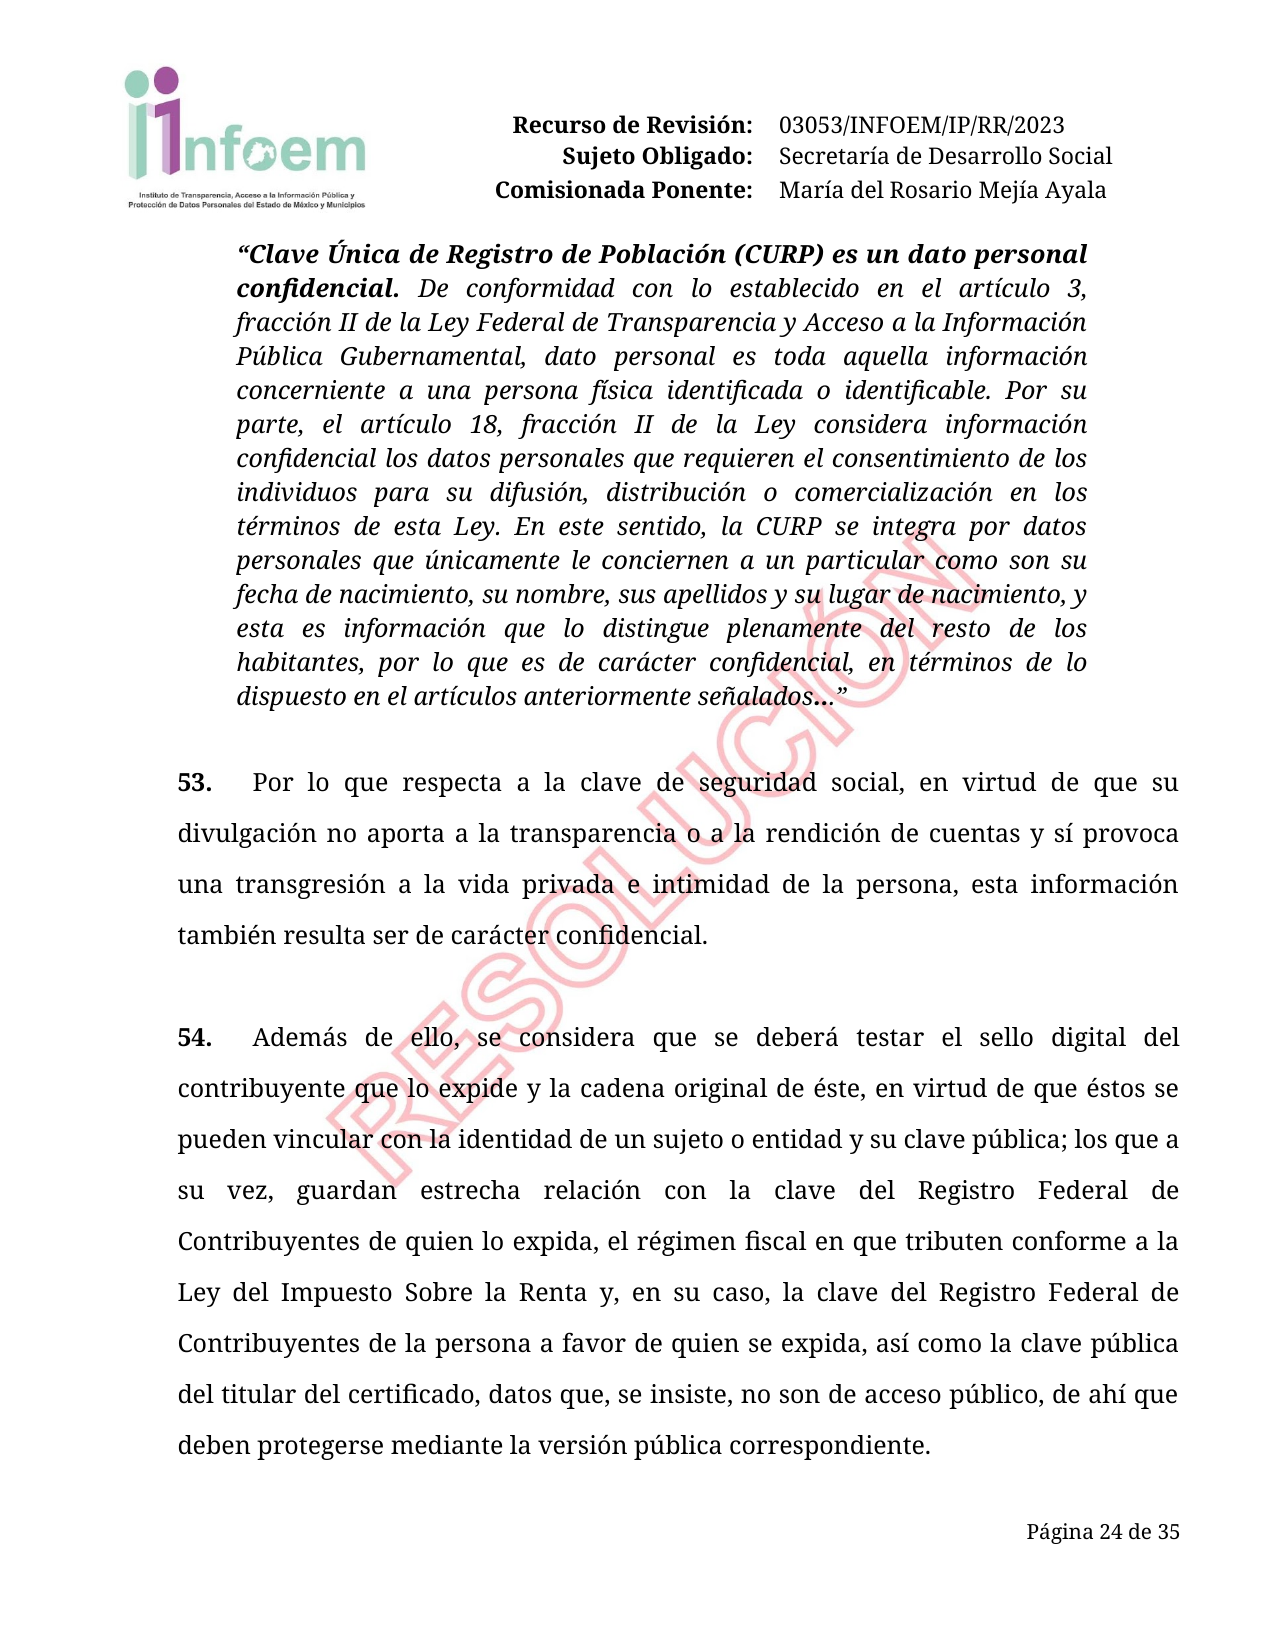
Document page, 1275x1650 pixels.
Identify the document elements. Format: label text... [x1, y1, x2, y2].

list Además de ello, se considera que se deberá testar el sello digital del contribuyente que lo expide y la cadena original de éste, en virtud de que éstos se pueden vincular con la identidad de un sujeto o entidad y su clave pública; los que a su vez, guardan estrecha relación con la clave del Registro Federal de Contribuyentes de quien lo expida, el régimen fiscal en que tributen conforme a la Ley del Impuesto Sobre la Renta y, en su caso, la clave del Registro Federal de Contribuyentes de la persona a favor de quien se expida, así como la clave pública del titular del certificado, datos que, se insiste, no son de acceso público, de ahí que deben protegerse mediante la versión pública correspondiente. [177, 1019, 1181, 1462]
text “Clave Única de Registro de Población (CURP) es un dato personal confidencial. De conformidad con lo establecido en el artículo 3, fracción II de la Ley Federal de Transparencia y Acceso a la Información Pública Gubernamental, dato personal es toda aquella información concerniente a una persona física identificada o identificable. Por su parte, el artículo 18, fracción II de la Ley considera información confidencial los datos personales que requieren el consentimiento de los individuos para su difusión, distribución o comercialización en los términos de esta Ley. En este sentido, la CURP se integra por datos personales que únicamente le conciernen a un particular como son su fecha de nacimiento, su nombre, sus apellidos y su lugar de nacimiento, y esta es información que lo distingue plenamente del resto de los habitantes, por lo que es de carácter confidencial, en términos de lo dispuesto en el artículos anteriormente señalados...” [236, 236, 1091, 713]
picture [5, 6, 1275, 1650]
list Por lo que respecta a la clave de seguridad social, en virtud de que su divulgación no aporta a la transparencia o a la rendición de cuentas y sí provoca una transgresión a la vida privada e intimidad de la persona, esta información también resulta ser de carácter confidencial. [177, 764, 1181, 951]
